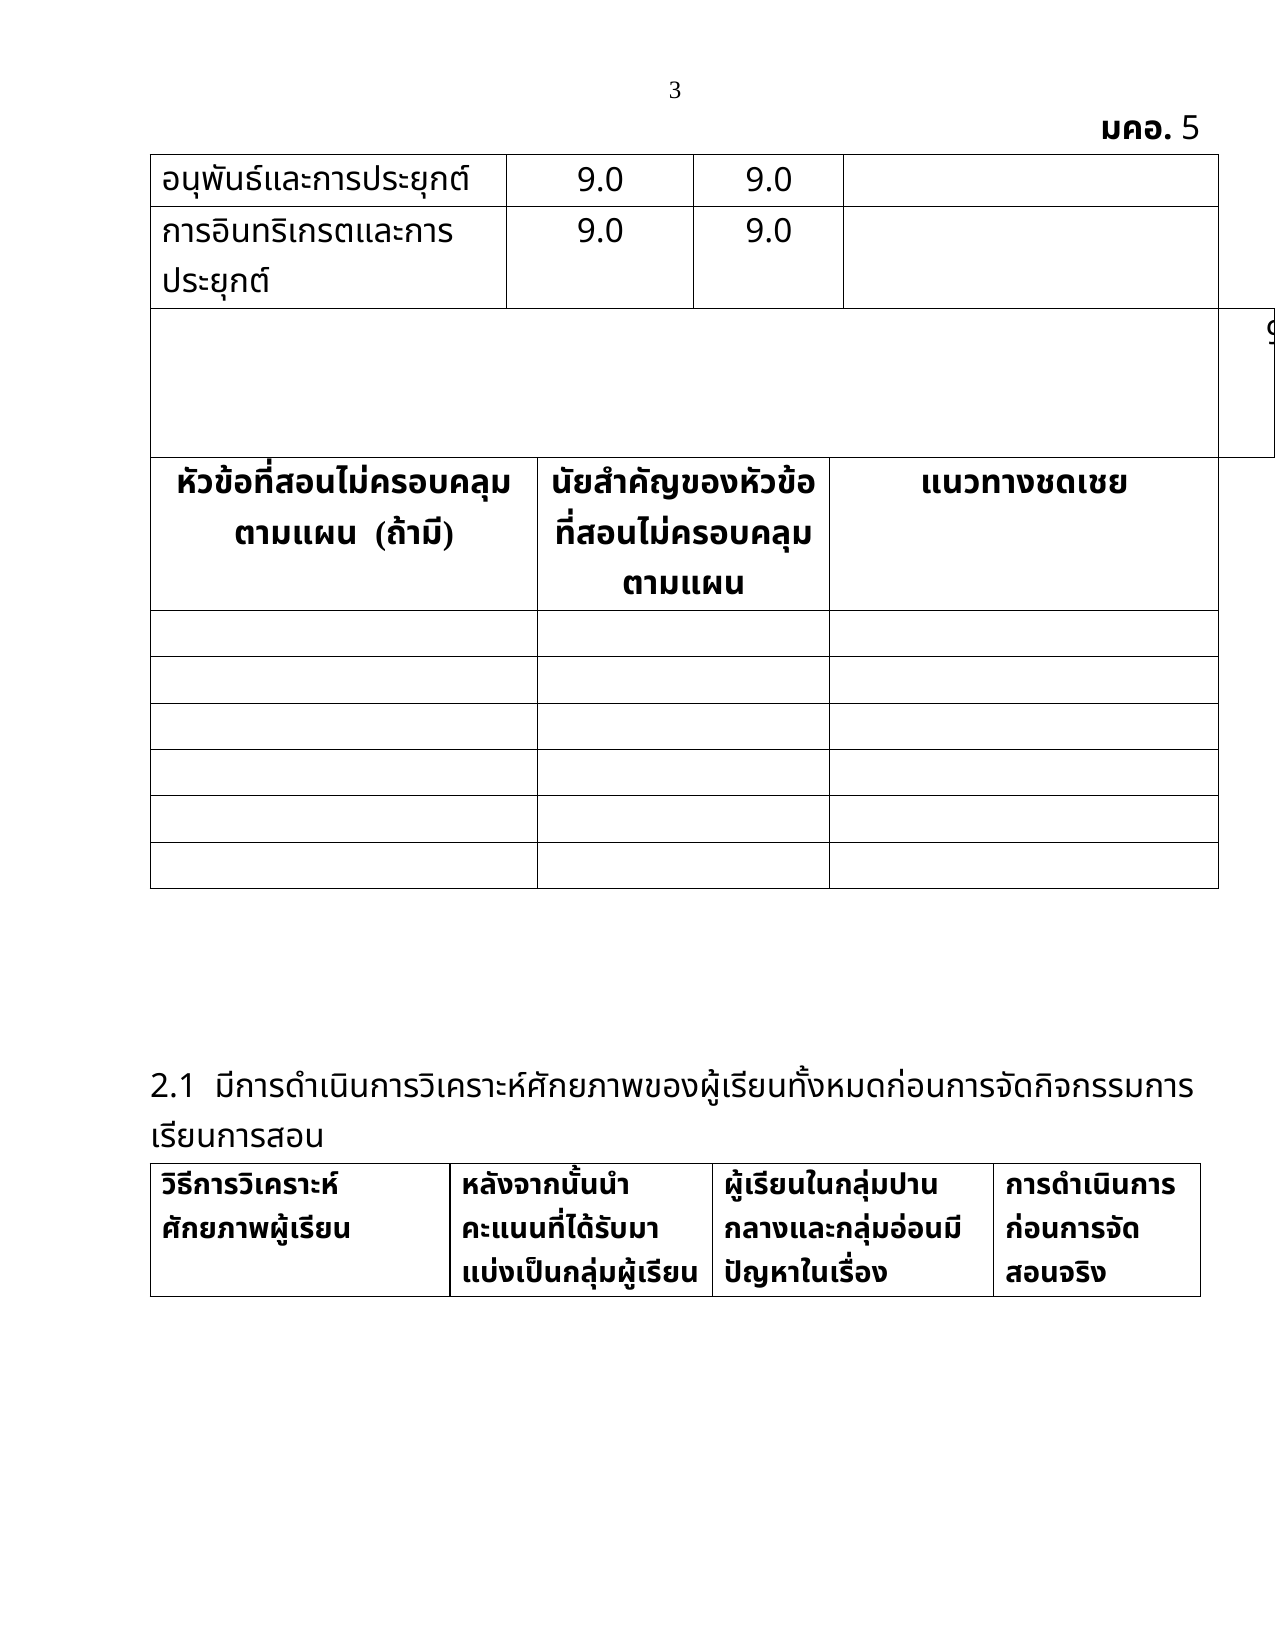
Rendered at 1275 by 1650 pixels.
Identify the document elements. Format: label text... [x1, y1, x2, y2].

table_cell 9.0 [694, 207, 843, 308]
table_cell [538, 843, 829, 888]
table_cell 9.0 [694, 155, 843, 206]
table_cell [830, 704, 1218, 749]
table_cell [538, 657, 829, 702]
text 2.1 มีการดำเนินการวิเคราะห์ศักยภาพของผู้เรียนทั้งหมดก่อนการจัดกิจกรรมการเรียนการสอน [150, 1062, 1200, 1163]
table_header การดำเนินการก่อนการจัดสอนจริง [994, 1164, 1200, 1296]
table_cell [151, 611, 537, 656]
table_header หลังจากนั้นนำคะแนนที่ได้รับมาแบ่งเป็นกลุ่มผู้เรียน [451, 1164, 712, 1296]
table_cell [830, 750, 1218, 795]
table_cell อนุพันธ์และการประยุกต์ [151, 155, 506, 206]
table_cell นัยสำคัญของหัวข้อที่สอนไม่ครอบคลุมตามแผน [538, 458, 829, 609]
table_cell 9 [1219, 309, 1274, 457]
table_cell [830, 657, 1218, 702]
table_cell หัวข้อที่สอนไม่ครอบคลุมตามแผน (ถ้ามี) [151, 458, 537, 609]
table_cell [151, 309, 1218, 457]
table_cell [830, 611, 1218, 656]
table_cell [844, 155, 1218, 206]
table_cell [830, 843, 1218, 888]
table_cell [151, 750, 537, 795]
table_header ผู้เรียนในกลุ่มปานกลางและกลุ่มอ่อนมีปัญหาในเรื่อง [713, 1164, 993, 1296]
table_cell 9.0 [507, 155, 693, 206]
table_cell [844, 207, 1218, 308]
table_cell [151, 657, 537, 702]
table_cell [538, 704, 829, 749]
table_cell [538, 796, 829, 842]
table_cell [538, 611, 829, 656]
table_cell [151, 704, 537, 749]
table_cell [830, 796, 1218, 842]
table_cell [151, 796, 537, 842]
table_cell 9.0 [507, 207, 693, 308]
table_cell [538, 750, 829, 795]
table_cell [151, 843, 537, 888]
table_header วิธีการวิเคราะห์ศักยภาพผู้เรียน [151, 1164, 449, 1296]
table_cell แนวทางชดเชย [830, 458, 1218, 609]
table_cell การอินทริเกรตและการประยุกต์ [151, 207, 506, 308]
